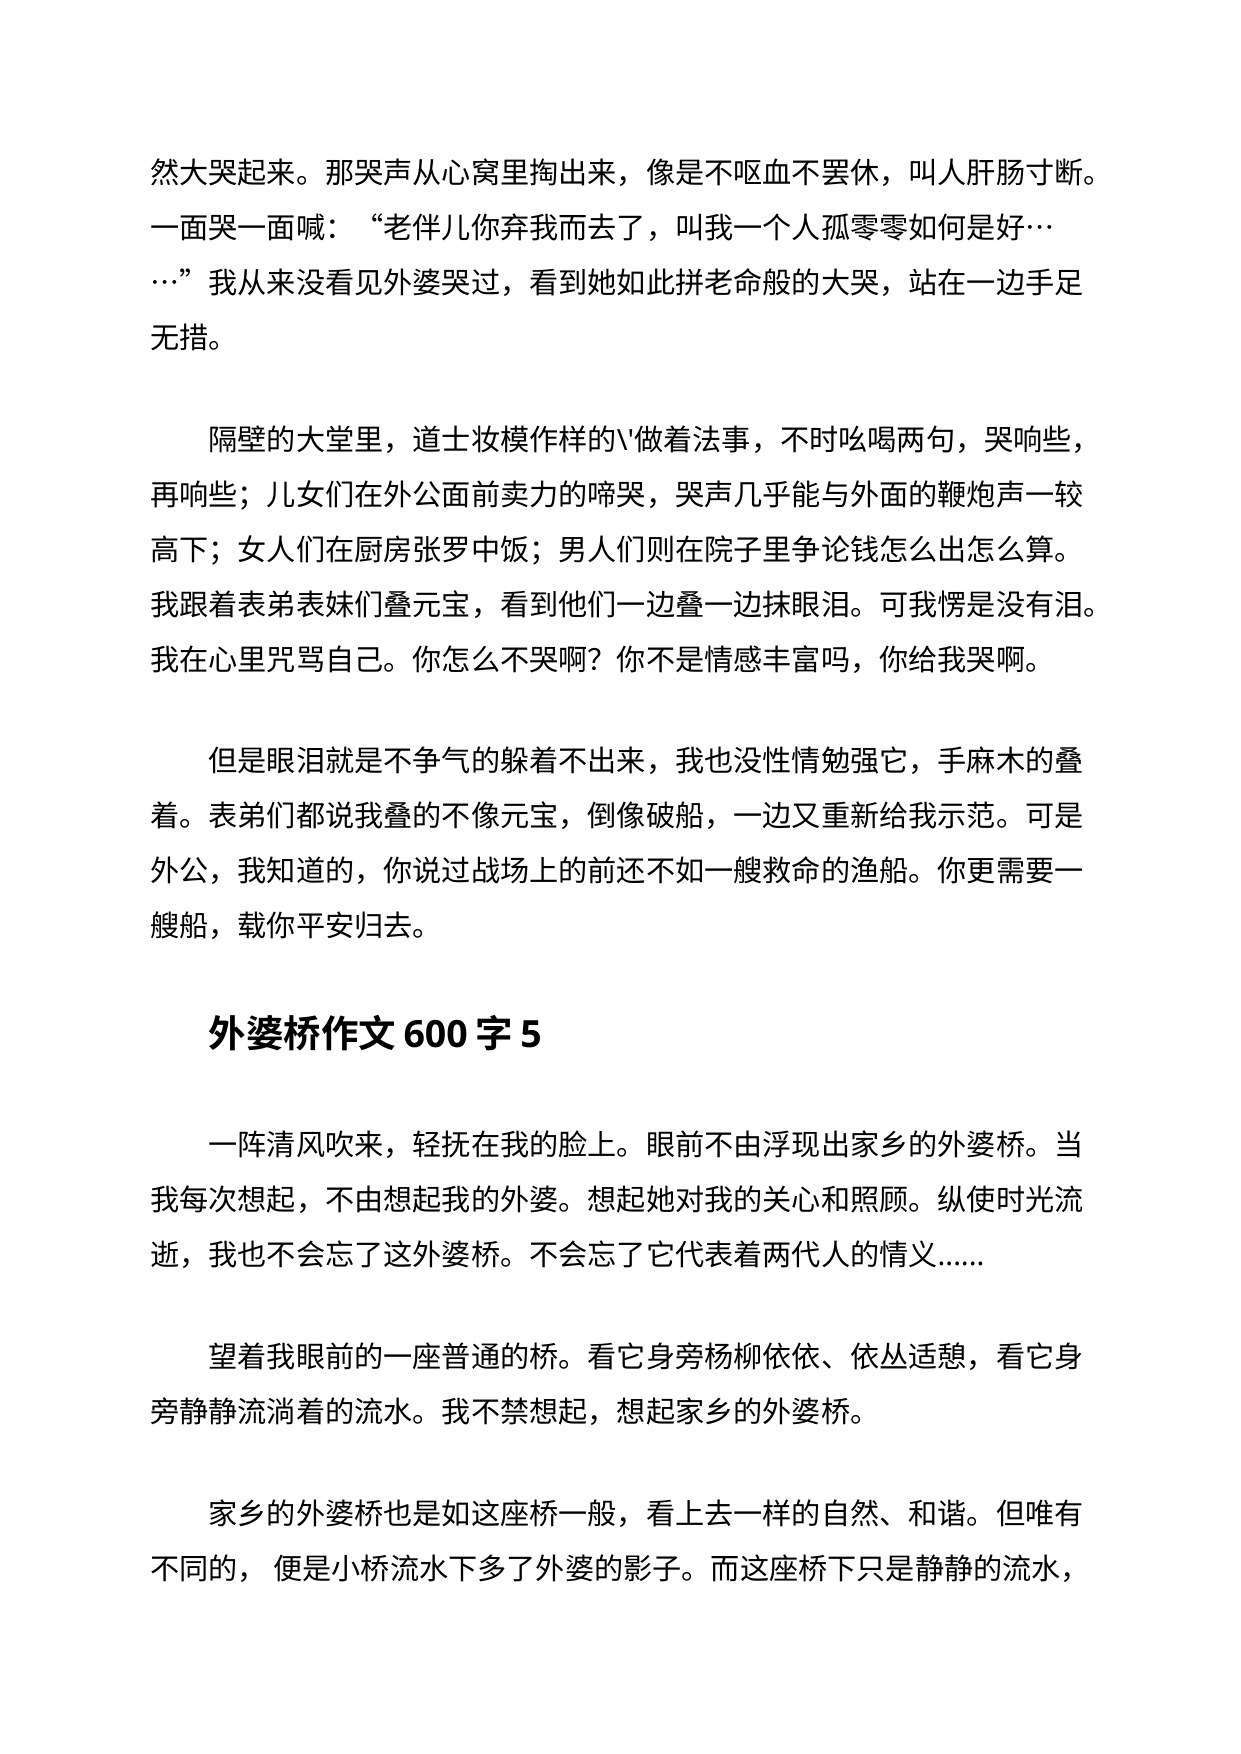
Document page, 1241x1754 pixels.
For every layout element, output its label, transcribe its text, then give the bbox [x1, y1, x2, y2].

text 望着我眼前的一座普通的桥。看它身旁杨柳依依、依丛适憩，看它身旁静静流淌着的流水。我不禁想起，想起家乡的外婆桥。 [150, 1334, 1090, 1431]
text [150, 1490, 1090, 1588]
text 一阵清风吹来，轻抚在我的脸上。眼前不由浮现出家乡的外婆桥。当我每次想起，不由想起我的外婆。想起她对我的关心和照顾。纵使时光流逝，我也不会忘了这外婆桥。不会忘了它代表着两代人的情义...... [150, 1122, 1090, 1274]
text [150, 150, 1090, 357]
text 隔壁的大堂里，道士妆模作样的\'做着法事，不时吆喝两句，哭响些，再响些；儿女们在外公面前卖力的啼哭，哭声几乎能与外面的鞭炮声一较高下；女人们在厨房张罗中饭；男人们则在院子里争论钱怎么出怎么算。我跟着表弟表妹们叠元宝，看到他们一边叠一边抹眼泪。可我愣是没有泪。我在心里咒骂自己。你怎么不哭啊？你不是情感丰富吗，你给我哭啊。 [150, 416, 1090, 678]
text 但是眼泪就是不争气的躲着不出来，我也没性情勉强它，手麻木的叠着。表弟们都说我叠的不像元宝，倒像破船，一边又重新给我示范。可是外公，我知道的，你说过战场上的前还不如一艘救命的渔船。你更需要一艘船，载你平安归去。 [150, 738, 1090, 945]
text 外婆桥作文600字5 [150, 1004, 1090, 1059]
